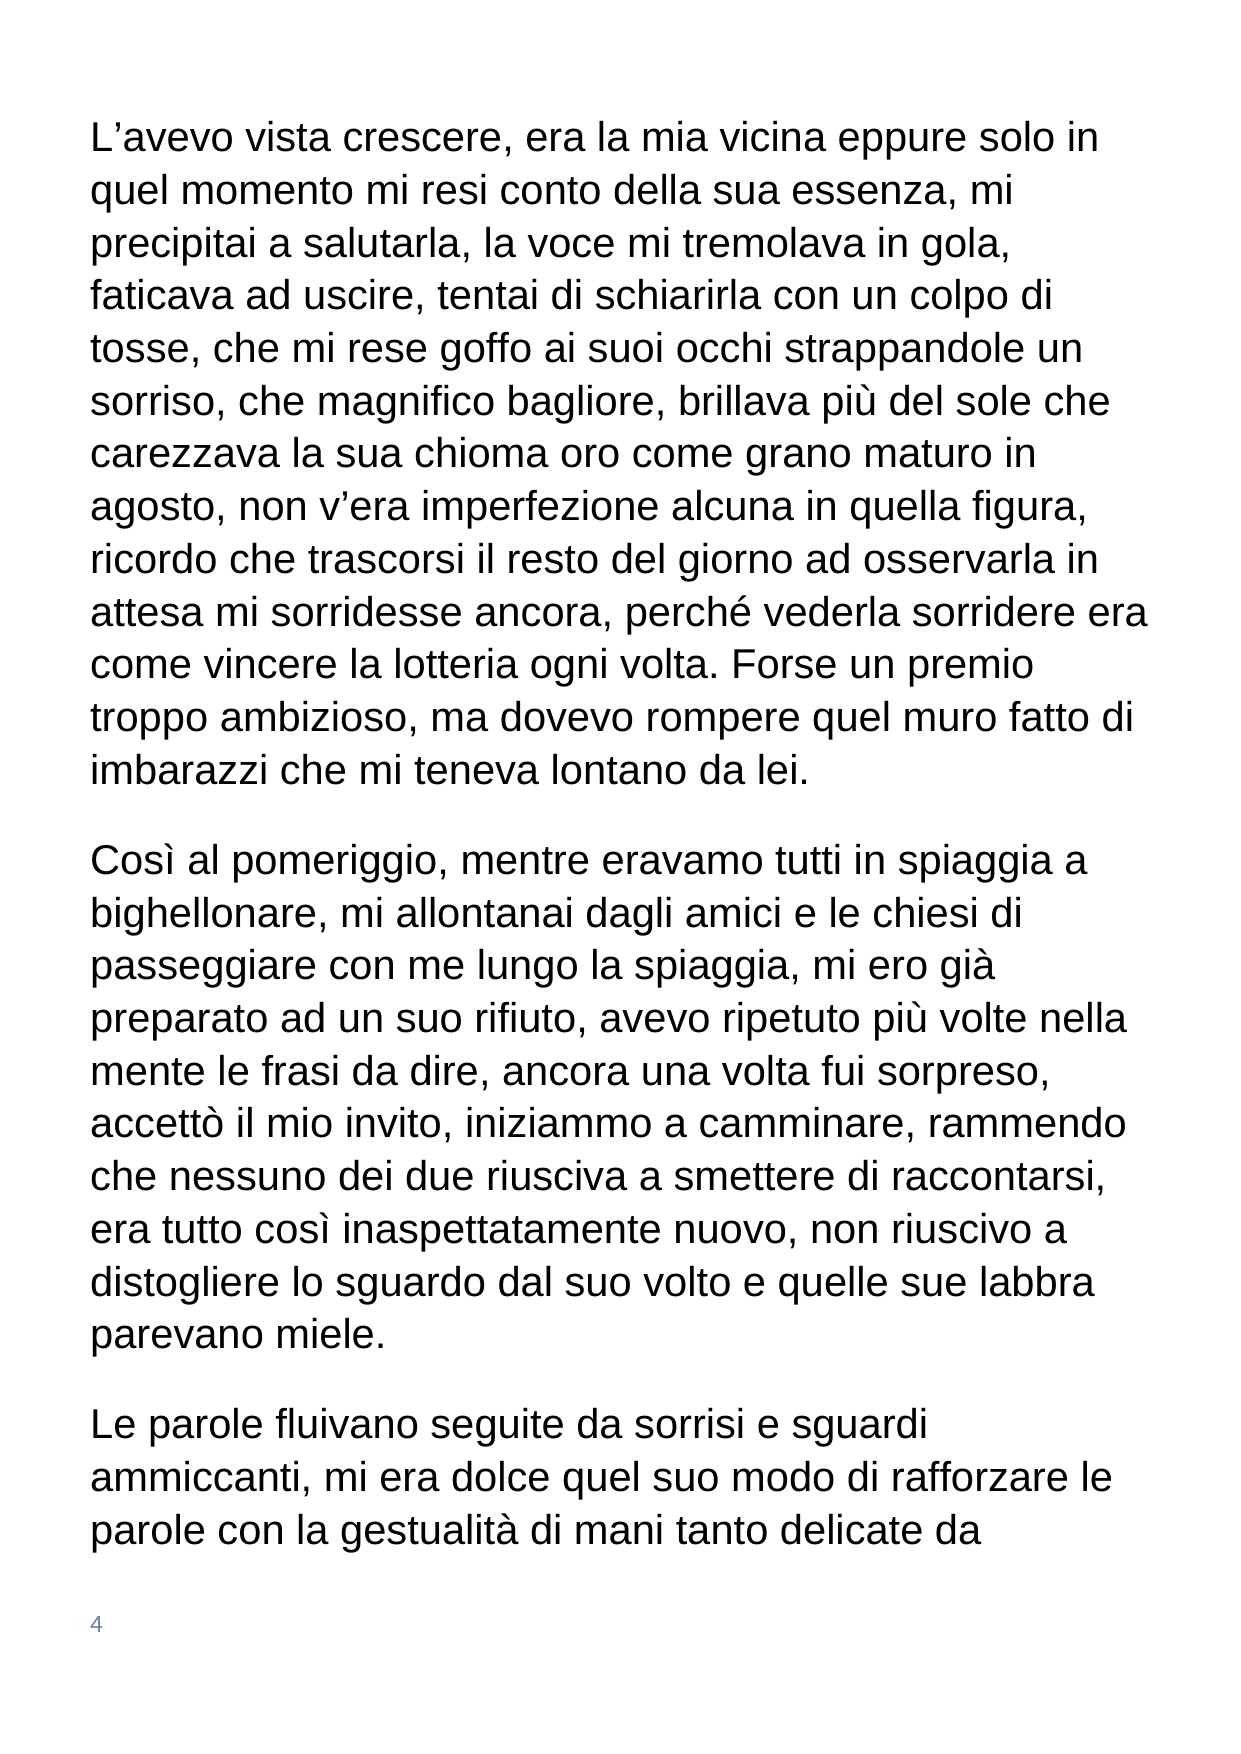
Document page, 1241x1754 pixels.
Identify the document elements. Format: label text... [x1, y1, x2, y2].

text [90, 1400, 1150, 1553]
text L’avevo vista crescere, era la mia vicina eppure solo in quel momento mi resi conto della sua essenza, mi precipitai a salutarla, la voce mi tremolava in gola, faticava ad uscire, tentai di schiarirla con un colpo di tosse, che mi rese goffo ai suoi occhi strappandole un sorriso, che magnifico bagliore, brillava più del sole che carezzava la sua chioma oro come grano maturo in agosto, non v’era imperfezione alcuna in quella figura, ricordo che trascorsi il resto del giorno ad osservarla in attesa mi sorridesse ancora, perché vederla sorridere era come vincere la lotteria ogni volta. Forse un premio troppo ambizioso, ma dovevo rompere quel muro fatto di imbarazzi che mi teneva lontano da lei. [90, 112, 1150, 793]
text Così al pomeriggio, mentre eravamo tutti in spiaggia a bighellonare, mi allontanai dagli amici e le chiesi di passeggiare con me lungo la spiaggia, mi ero già preparato ad un suo rifiuto, avevo ripetuto più volte nella mente le frasi da dire, ancora una volta fui sorpreso, accettò il mio invito, iniziammo a camminare, rammendo che nessuno dei due riusciva a smettere di raccontarsi, era tutto così inaspettatamente nuovo, non riuscivo a distogliere lo sguardo dal suo volto e quelle sue labbra parevano miele. [90, 835, 1150, 1357]
